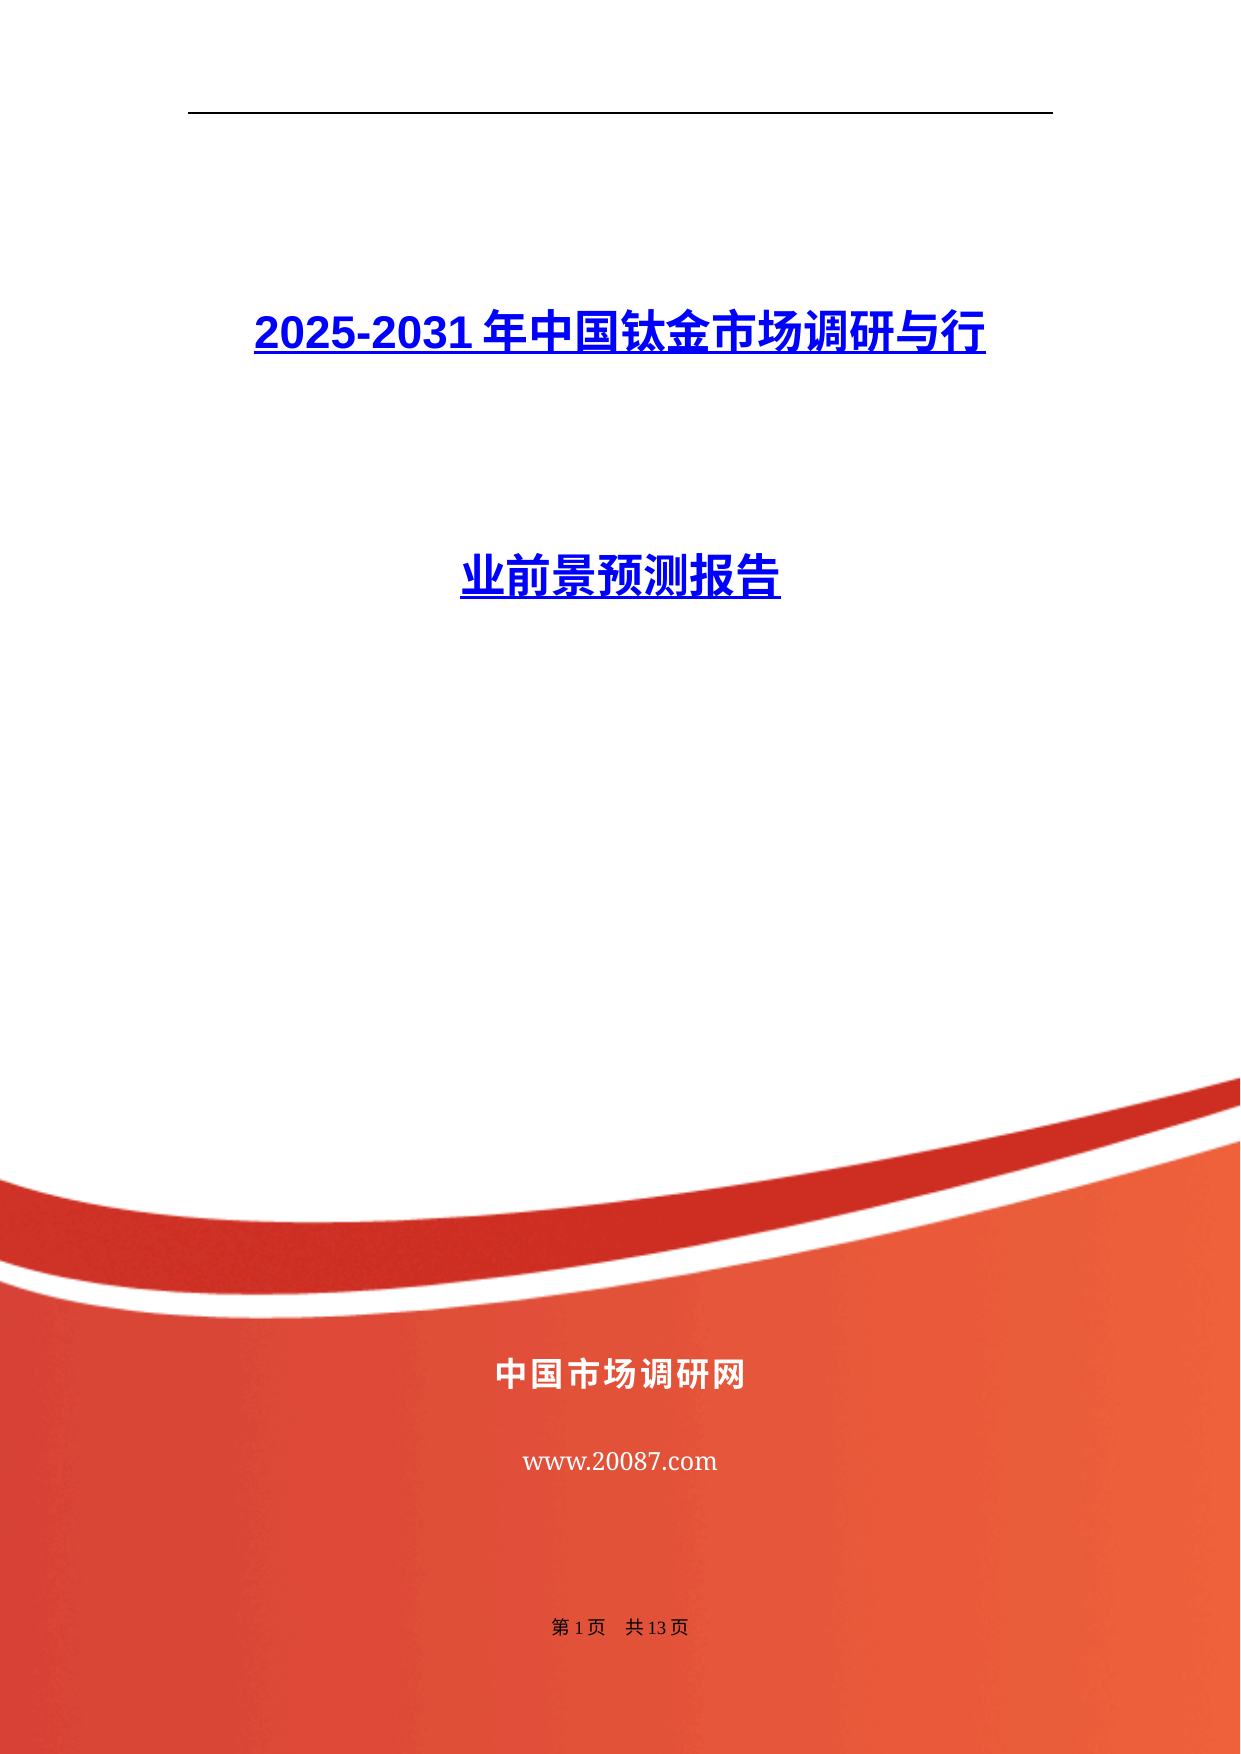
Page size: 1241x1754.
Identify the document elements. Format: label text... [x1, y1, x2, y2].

table_header 2025-2031年中国钛金市场调研与行业前景预测报告 [188, 207, 1053, 773]
text www.20087.com [187, 1428, 1053, 1493]
picture [0, 1006, 1241, 1754]
subtitle 中国市场调研网 [187, 1339, 1053, 1404]
